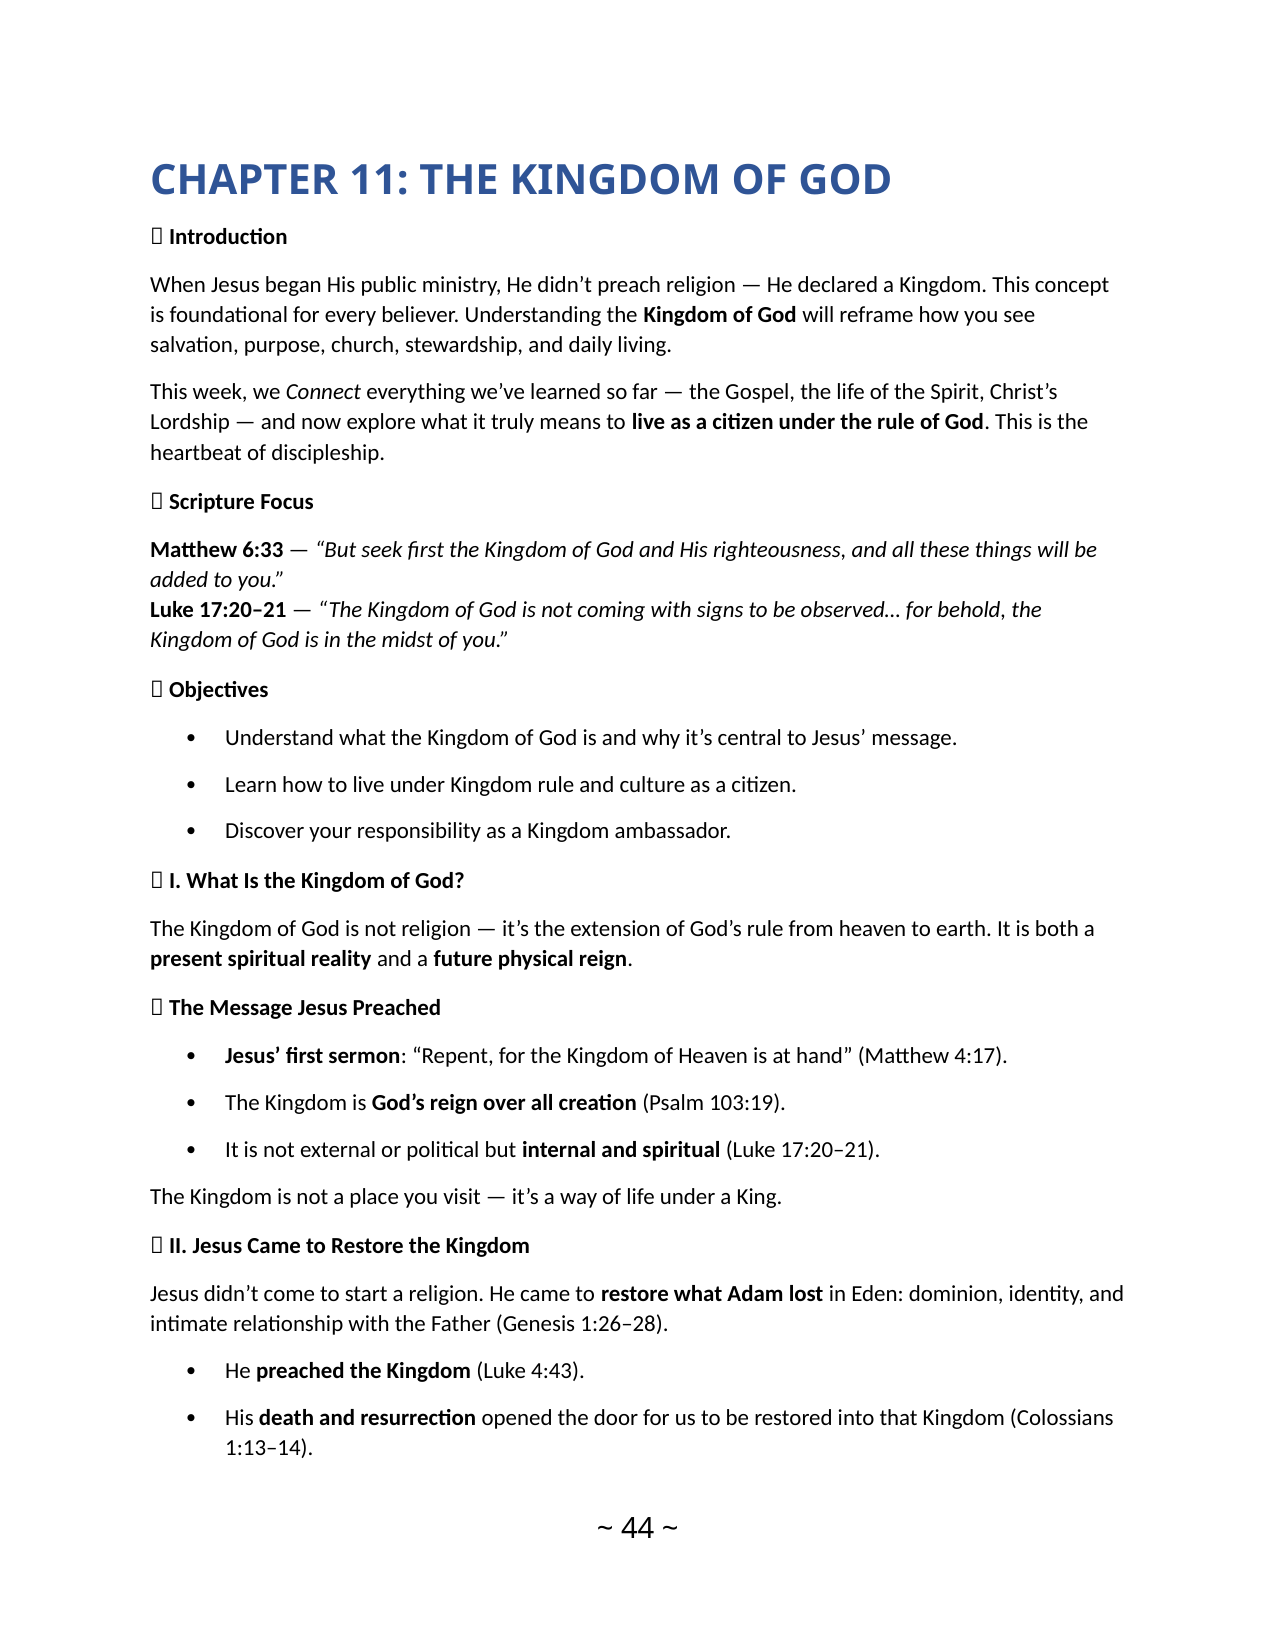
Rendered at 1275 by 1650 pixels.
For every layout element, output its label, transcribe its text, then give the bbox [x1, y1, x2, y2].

text 🔄 II. Jesus Came to Restore the Kingdom [150, 1229, 1125, 1260]
text 👑 I. What Is the Kingdom of God? [150, 863, 1125, 895]
text 🔖 Introduction [150, 219, 1125, 251]
text 🎯 Objectives [150, 672, 1125, 704]
list His death and resurrection opened the door for us to be restored into that Kingdom (Colossians 1:13–14). [187, 1403, 1125, 1462]
list Discover your responsibility as a Kingdom ambassador. [187, 817, 1125, 845]
text Matthew 6:33 — “But seek first the Kingdom of God and His righteousness, and all these things will be added to you.” Luke 17:20–21 — “The Kingdom of God is not coming with signs to be observed… for behold, the Kingdom of God is in the midst of you.” [150, 535, 1125, 654]
list Learn how to live under Kingdom rule and culture as a citizen. [187, 770, 1125, 798]
list Jesus’ first sermon: “Repent, for the Kingdom of Heaven is at hand” (Matthew 4:17). [187, 1041, 1125, 1069]
subtitle CHAPTER 11: THE KINGDOM OF GOD [150, 150, 1125, 207]
text When Jesus began His public ministry, He didn’t preach religion — He declared a Kingdom. This concept is foundational for every believer. Understanding the Kingdom of God will reframe how you see salvation, purpose, church, stewardship, and daily living. [150, 270, 1125, 358]
list Understand what the Kingdom of God is and why it’s central to Jesus’ message. [187, 723, 1125, 751]
text Jesus didn’t come to start a religion. He came to restore what Adam lost in Eden: dominion, identity, and intimate relationship with the Father (Genesis 1:26–28). [150, 1279, 1125, 1338]
text This week, we Connect everything we’ve learned so far — the Gospel, the life of the Spirit, Christ’s Lordship — and now explore what it truly means to live as a citizen under the rule of God. This is the heartbeat of discipleship. [150, 377, 1125, 466]
list He preached the Kingdom (Luke 4:43). [187, 1356, 1125, 1384]
text 🧭 The Message Jesus Preached [150, 991, 1125, 1022]
list It is not external or political but internal and spiritual (Luke 17:20–21). [187, 1135, 1125, 1163]
list The Kingdom is God’s reign over all creation (Psalm 103:19). [187, 1088, 1125, 1116]
text The Kingdom of God is not religion — it’s the extension of God’s rule from heaven to earth. It is both a present spiritual reality and a future physical reign. [150, 914, 1125, 972]
text The Kingdom is not a place you visit — it’s a way of life under a King. [150, 1182, 1125, 1210]
text 📖 Scripture Focus [150, 484, 1125, 516]
